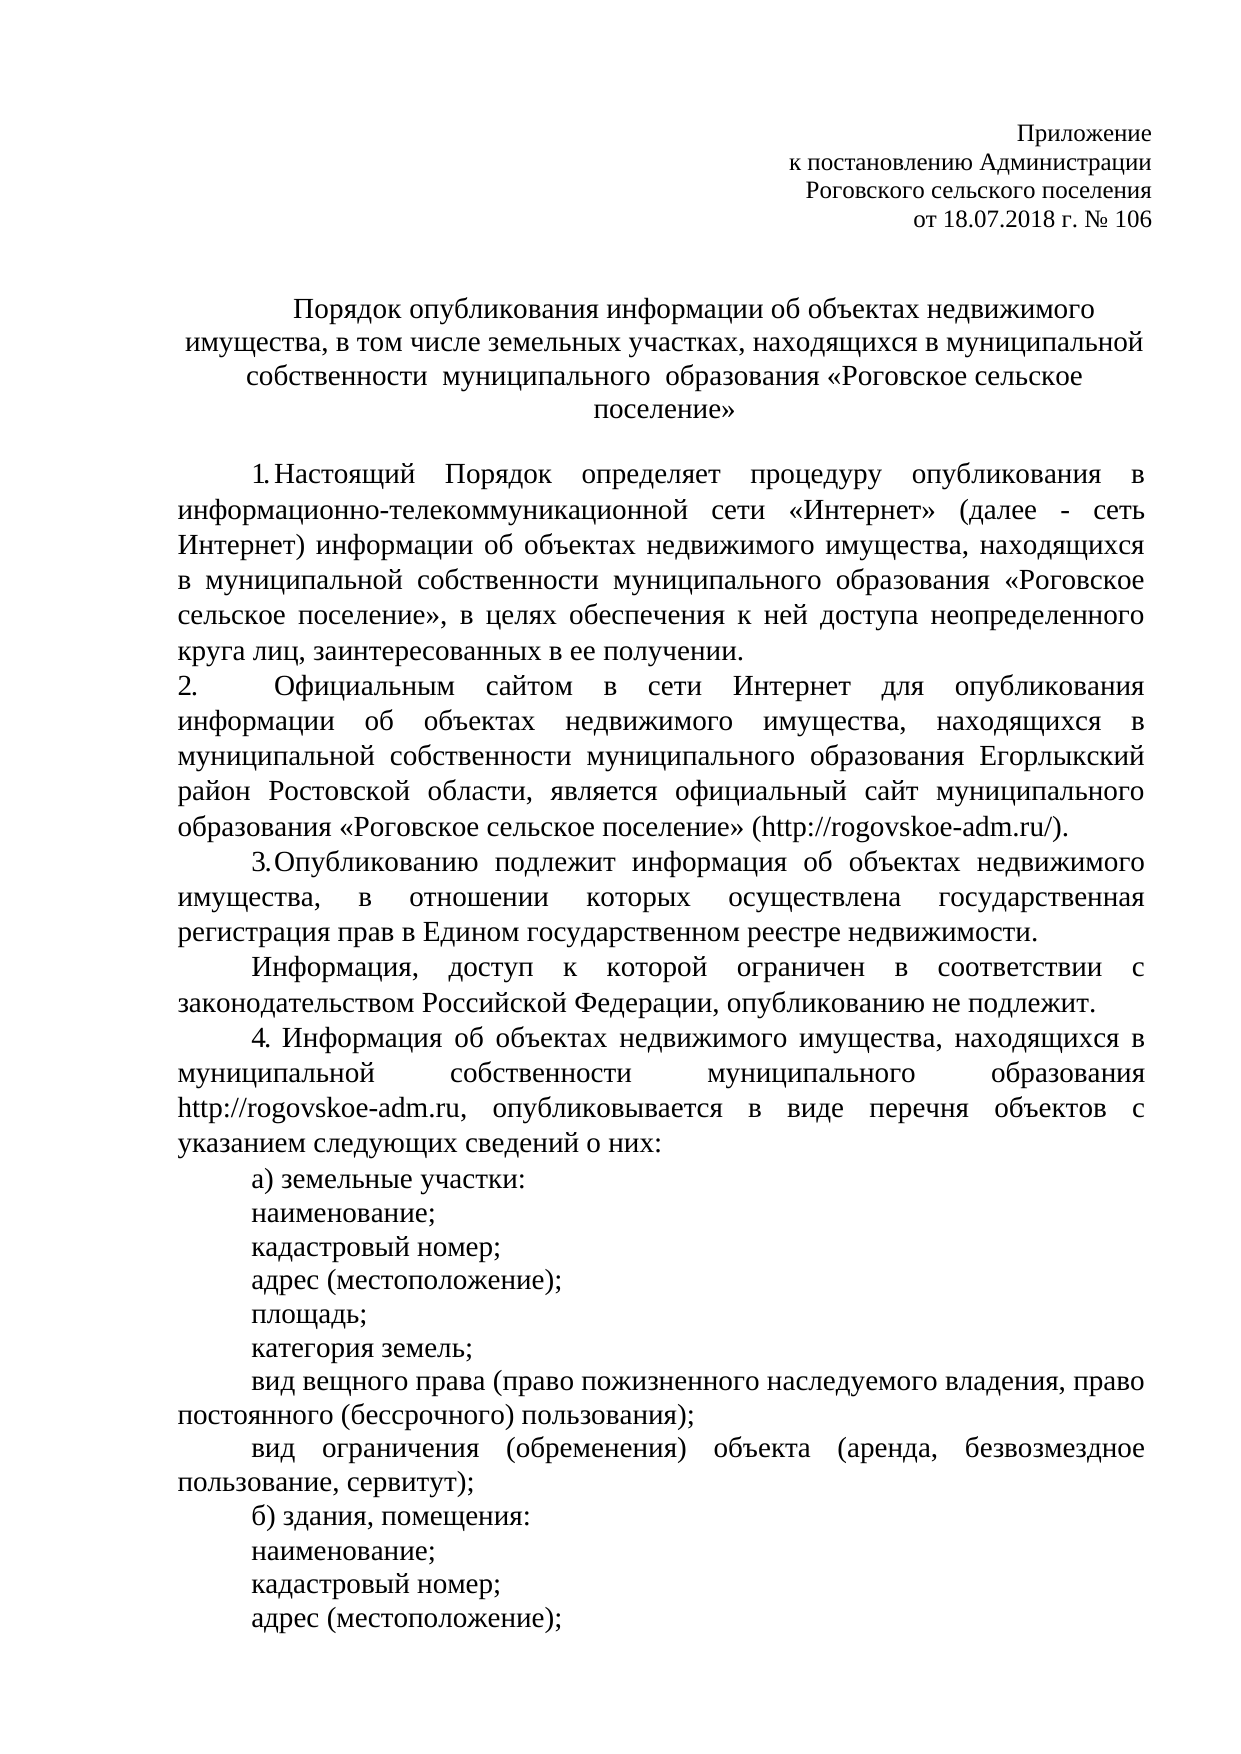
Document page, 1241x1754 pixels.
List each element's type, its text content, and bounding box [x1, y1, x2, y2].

text адрес (местоположение); [177, 1600, 1146, 1633]
text вид вещного права (право пожизненного наследуемого владения, право постоянного (бессрочного) пользования); [177, 1363, 1146, 1431]
text наименование; [177, 1195, 1146, 1229]
list Настоящий Порядок определяет процедуру опубликования в информационно-телекоммуникационной сети «Интернет» (далее - сеть Интернет) информации об объектах недвижимого имущества, находящихся в муниципальной собственности муниципального образования «Роговское сельское поселение», в целях обеспечения к ней доступа неопределенного круга лиц, заинтересованных в ее получении. [177, 457, 1146, 666]
text б) здания, помещения: [177, 1498, 1146, 1532]
list Опубликованию подлежит информация об объектах недвижимого имущества, в отношении которых осуществлена государственная регистрация прав в Едином государственном реестре недвижимости. [177, 844, 1146, 948]
text вид ограничения (обременения) объекта (аренда, безвозмездное пользование, сервитут); [177, 1431, 1146, 1498]
text кадастровый номер; [177, 1229, 1146, 1262]
text от 18.07.2018 г. № 106 [177, 204, 1152, 233]
text наименование; [177, 1533, 1146, 1566]
text а) земельные участки: [177, 1162, 1146, 1195]
list Официальным сайтом в сети Интернет для опубликования информации об объектах недвижимого имущества, находящихся в муниципальной собственности муниципального образования Егорлыкский район Ростовской области, является официальный сайт муниципального образования «Роговское сельское поселение» (http://rogovskoe-adm.ru/). [177, 668, 1146, 842]
text Порядок опубликования информации об объектах недвижимого имущества, в том числе земельных участках, находящихся в муниципальной собственности муниципального образования «Роговское сельское поселение» [177, 291, 1152, 425]
text адрес (местоположение); [177, 1262, 1146, 1296]
text площадь; [177, 1296, 1146, 1330]
text кадастровый номер; [177, 1566, 1146, 1600]
text Приложение [177, 118, 1152, 147]
text Информация, доступ к которой ограничен в соответствии с законодательством Российской Федерации, опубликованию не подлежит. [177, 949, 1146, 1018]
text к постановлению Администрации Роговского сельского поселения [177, 147, 1152, 204]
text категория земель; [177, 1330, 1146, 1363]
text 4. Информация об объектах недвижимого имущества, находящихся в муниципальной собственности муниципального образования http://rogovskoe-adm.ru, опубликовывается в виде перечня объектов с указанием следующих сведений о них: [177, 1020, 1146, 1159]
